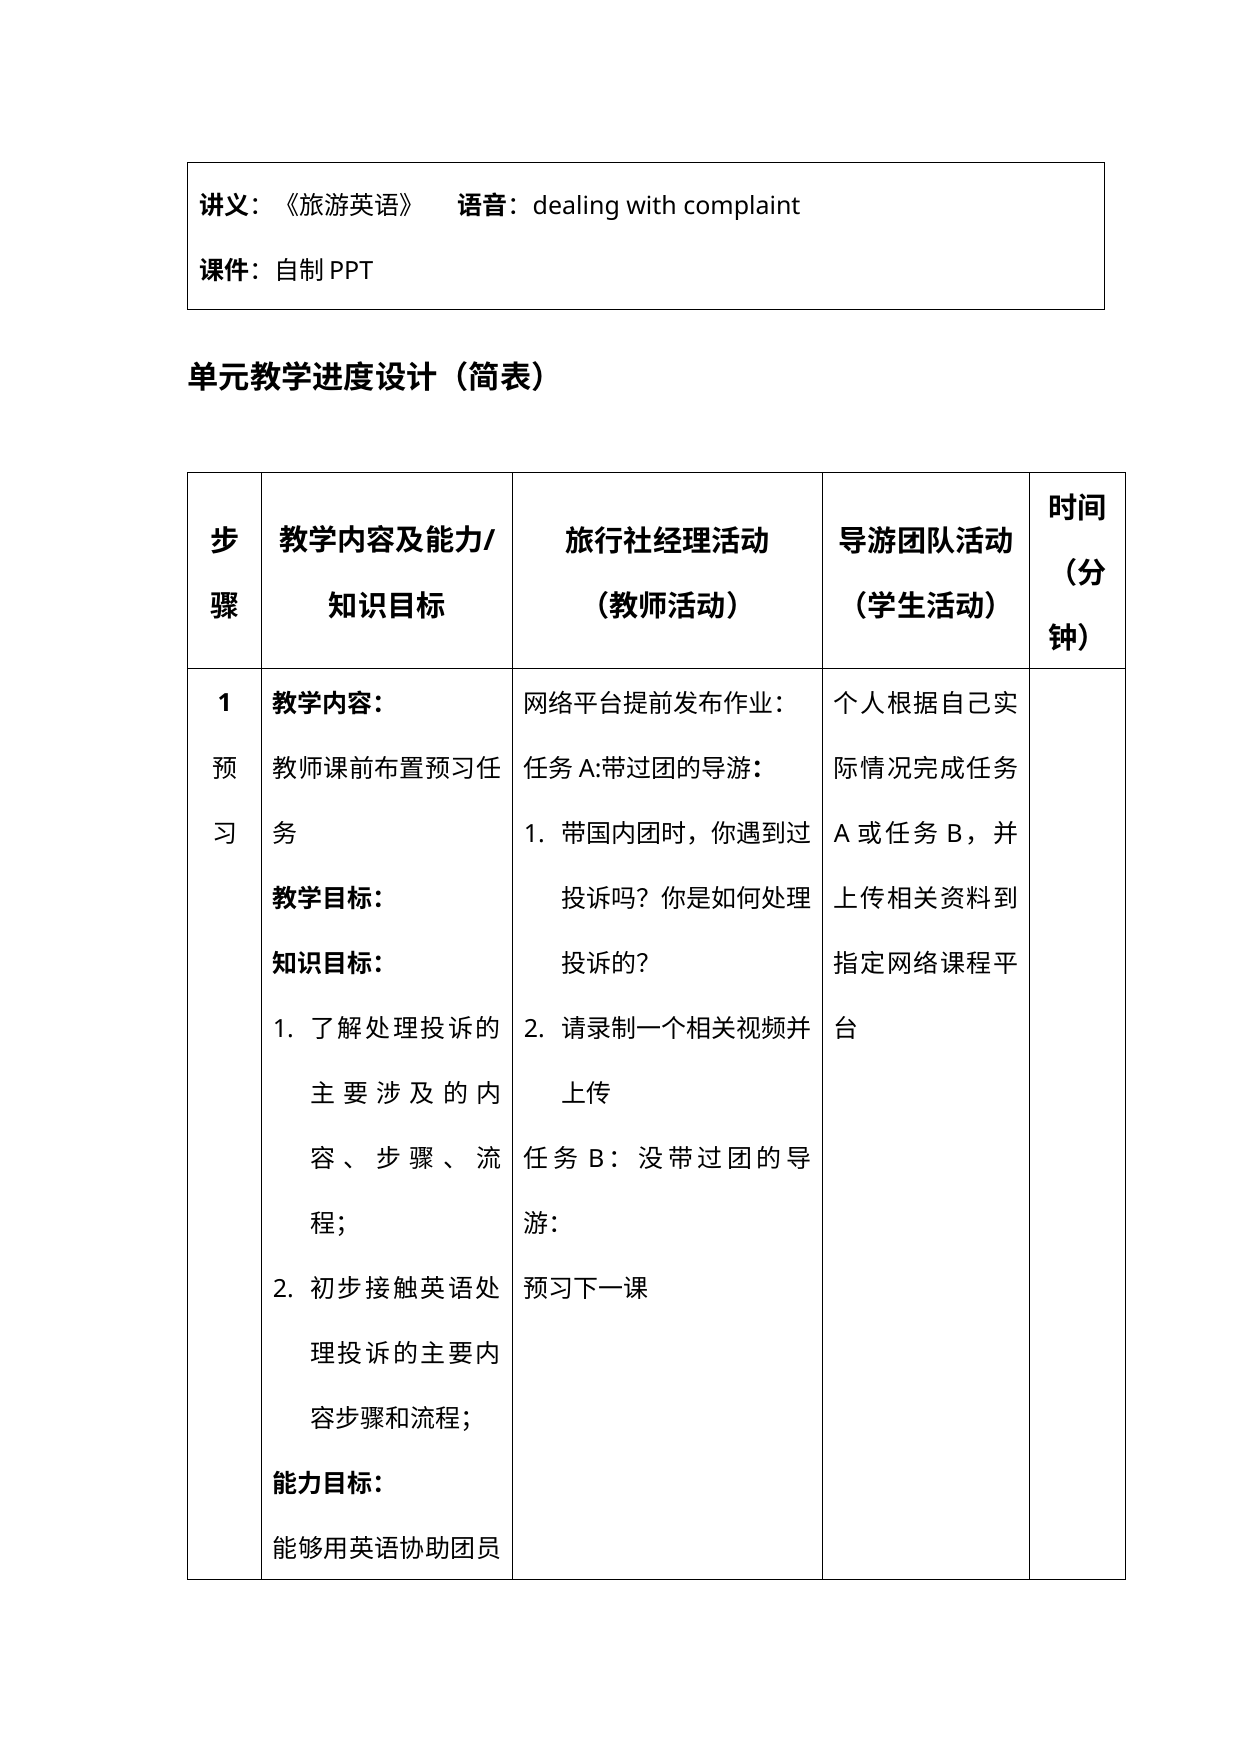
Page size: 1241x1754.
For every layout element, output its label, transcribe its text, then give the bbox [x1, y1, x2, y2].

table_cell [1030, 669, 1125, 1579]
table_cell 1 预 习 [188, 669, 261, 1579]
table_header 教学内容及能力/知识目标 [262, 473, 512, 668]
table_cell 讲义：《旅游英语》 语音：dealing with complaint 课件：自制PPT [188, 163, 1104, 309]
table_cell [262, 669, 512, 1579]
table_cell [823, 669, 1029, 1579]
table_header 导游团队活动 （学生活动） [823, 473, 1029, 668]
table_header 步骤 [188, 473, 261, 668]
table_header 时间（分钟） [1030, 473, 1125, 668]
table_header 旅行社经理活动 （教师活动） [513, 473, 822, 668]
text 单元教学进度设计（简表） [187, 342, 1053, 407]
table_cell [513, 669, 822, 1579]
